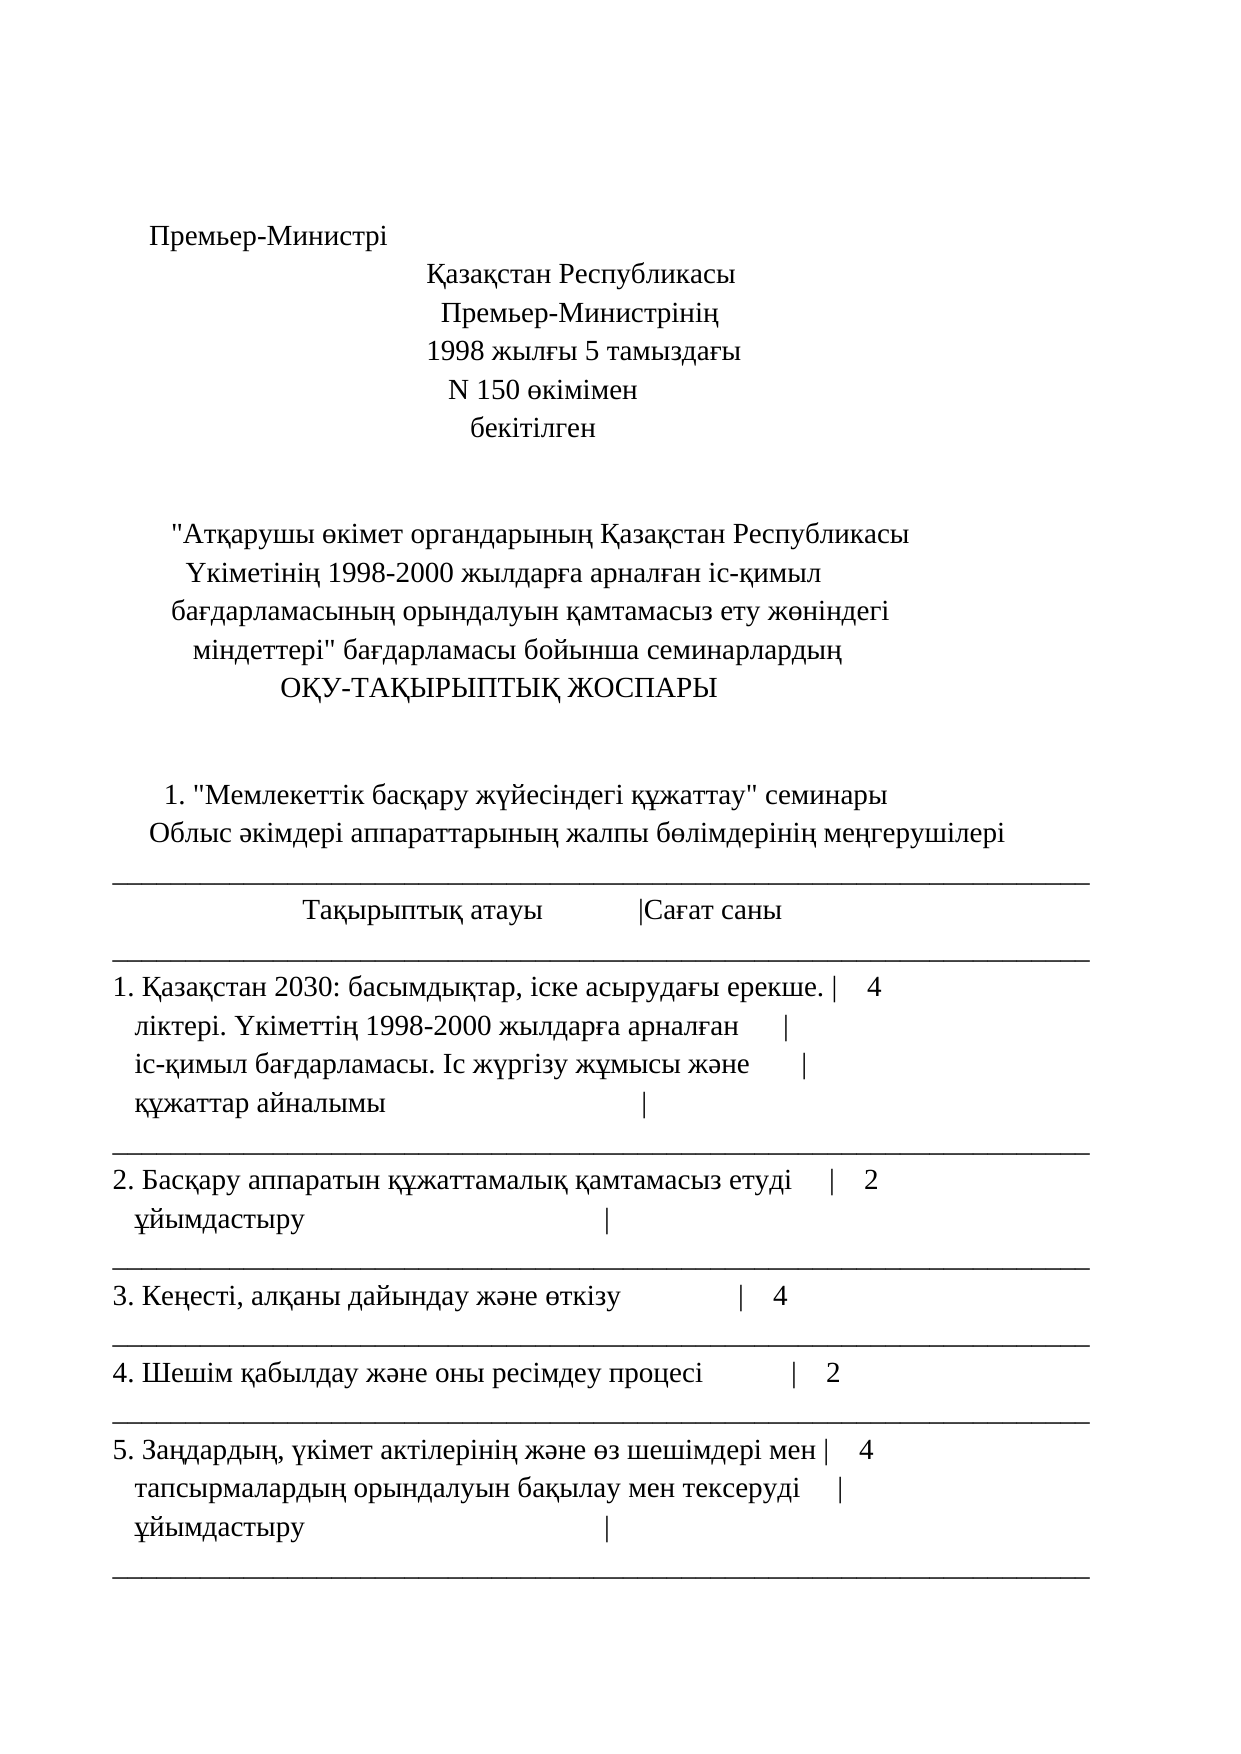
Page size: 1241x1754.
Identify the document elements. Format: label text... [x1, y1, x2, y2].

text Тақырыптық атауы |Сағат саны [112, 892, 1128, 926]
text ОҚУ-ТАҚЫРЫПТЫҚ ЖОСПАРЫ [112, 671, 1128, 704]
text Премьер-Министрiнiң [112, 295, 1128, 328]
text Облыс әкiмдерi аппараттарының жалпы бөлiмдерiнiң меңгерушiлерi [112, 815, 1128, 849]
text 1. Қазақстан 2030: басымдықтар, iске асырудағы ерекше. | 4 [112, 969, 1128, 1003]
text Үкiметiнiң 1998-2000 жылдарға арналған iс-қимыл [112, 555, 1128, 588]
text мiндеттерi" бағдарламасы бойынша семинарлардың [112, 632, 1128, 666]
text құжаттар айналымы | [112, 1085, 1128, 1119]
text бекiтiлген [112, 410, 1128, 444]
text ұйымдастыру | [112, 1509, 1128, 1543]
text iс-қимыл бағдарламасы. Iс жүргiзу жұмысы және | [112, 1047, 1128, 1080]
text N 150 өкiмiмен [112, 372, 1128, 405]
text 2. Басқару аппаратын құжаттамалық қамтамасыз етудi | 2 [112, 1162, 1128, 1196]
text Қазақстан Республикасы [112, 256, 1128, 290]
text 4. Шешiм қабылдау және оны ресiмдеу процесi | 2 [112, 1355, 1128, 1388]
text ___________________________________________________________________ [112, 931, 1128, 964]
text ___________________________________________________________________ [112, 854, 1128, 887]
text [112, 1548, 1128, 1581]
text 1998 жылғы 5 тамыздағы [112, 333, 1128, 367]
text 5. Заңдардың, үкiмет актiлерiнiң және өз шешiмдерi мен | 4 [112, 1432, 1128, 1466]
text ___________________________________________________________________ [112, 1239, 1128, 1273]
text 1. "Мемлекеттiк басқару жүйесiндегi құжаттау" семинары [112, 777, 1128, 810]
text ___________________________________________________________________ [112, 1316, 1128, 1350]
text тапсырмалардың орындалуын бақылау мен тексерудi | [112, 1471, 1128, 1504]
text 3. Кеңестi, алқаны дайындау және өткiзу | 4 [112, 1278, 1128, 1311]
text лiктерi. Үкiметтiң 1998-2000 жылдарға арналған | [112, 1008, 1128, 1042]
text Премьер-Министрi [112, 218, 1128, 251]
text ___________________________________________________________________ [112, 1393, 1128, 1427]
text бағдарламасының орындалуын қамтамасыз ету жөнiндегi [112, 593, 1128, 627]
text "Атқарушы өкiмет органдарының Қазақстан Республикасы [112, 516, 1128, 550]
text ___________________________________________________________________ [112, 1124, 1128, 1157]
text ұйымдастыру | [112, 1201, 1128, 1234]
